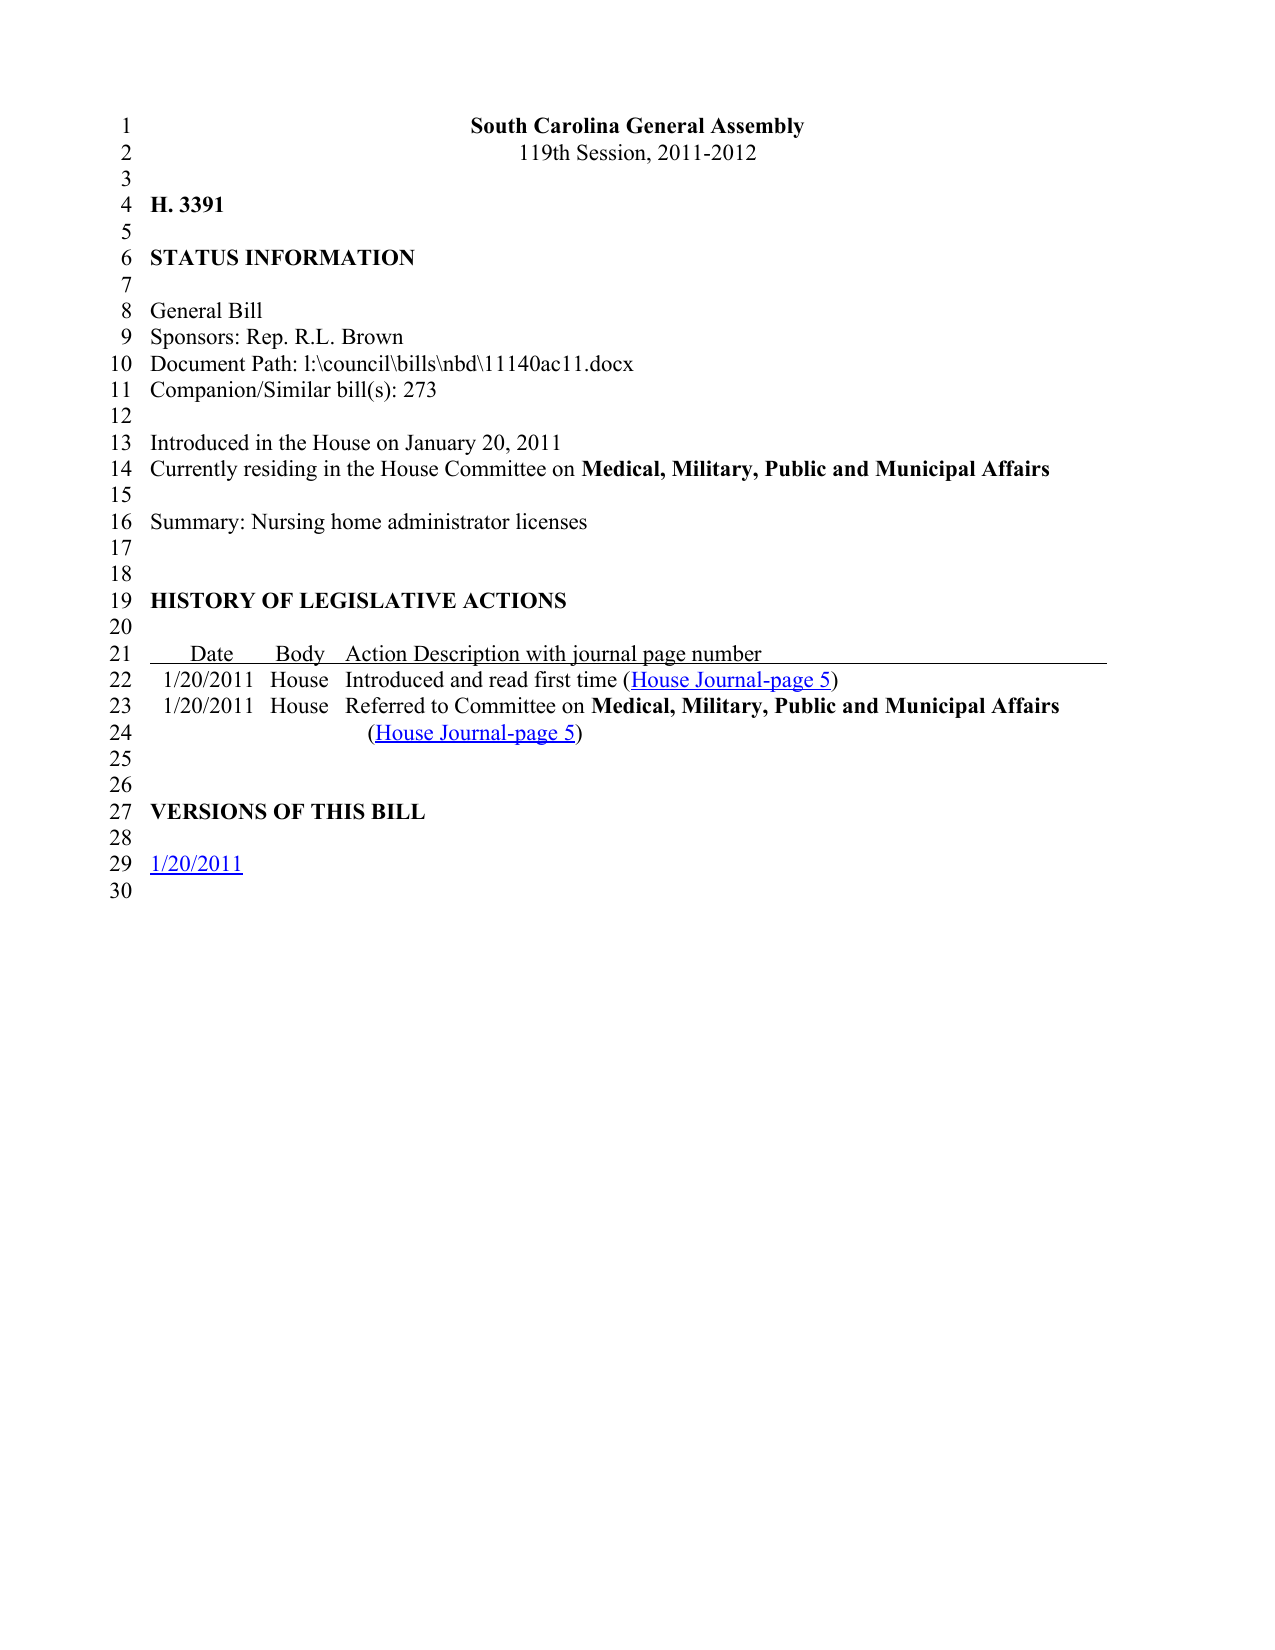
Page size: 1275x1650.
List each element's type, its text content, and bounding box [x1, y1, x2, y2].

text H. 3391 [150, 192, 1125, 218]
text 1/20/2011 House Introduced and read first time (House Journal-page 5) [150, 666, 1125, 692]
text 1/20/2011 [150, 850, 1125, 877]
text Introduced in the House on January 20, 2011 [150, 429, 1125, 455]
text Companion/Similar bill(s): 273 [150, 376, 1125, 402]
text HISTORY OF LEGISLATIVE ACTIONS [150, 587, 1125, 613]
text Currently residing in the House Committee on Medical, Military, Public and Municipal Affairs [150, 455, 1125, 481]
text STATUS INFORMATION [150, 244, 1125, 271]
text General Bill [150, 297, 1125, 323]
text Summary: Nursing home administrator licenses [150, 508, 1125, 534]
text 1/20/2011 House Referred to Committee on Medical, Military, Public and Municipal Affairs (House Journal-page 5) [150, 692, 1125, 745]
text Sponsors: Rep. R.L. Brown [150, 323, 1125, 350]
text South Carolina General Assembly [150, 112, 1125, 139]
text Document Path: l:\council\bills\nbd\11140ac11.docx [150, 350, 1125, 376]
text VERSIONS OF THIS BILL [150, 798, 1125, 824]
text 119th Session, 2011-2012 [150, 139, 1125, 165]
text Date Body Action Description with journal page number [150, 639, 1125, 666]
